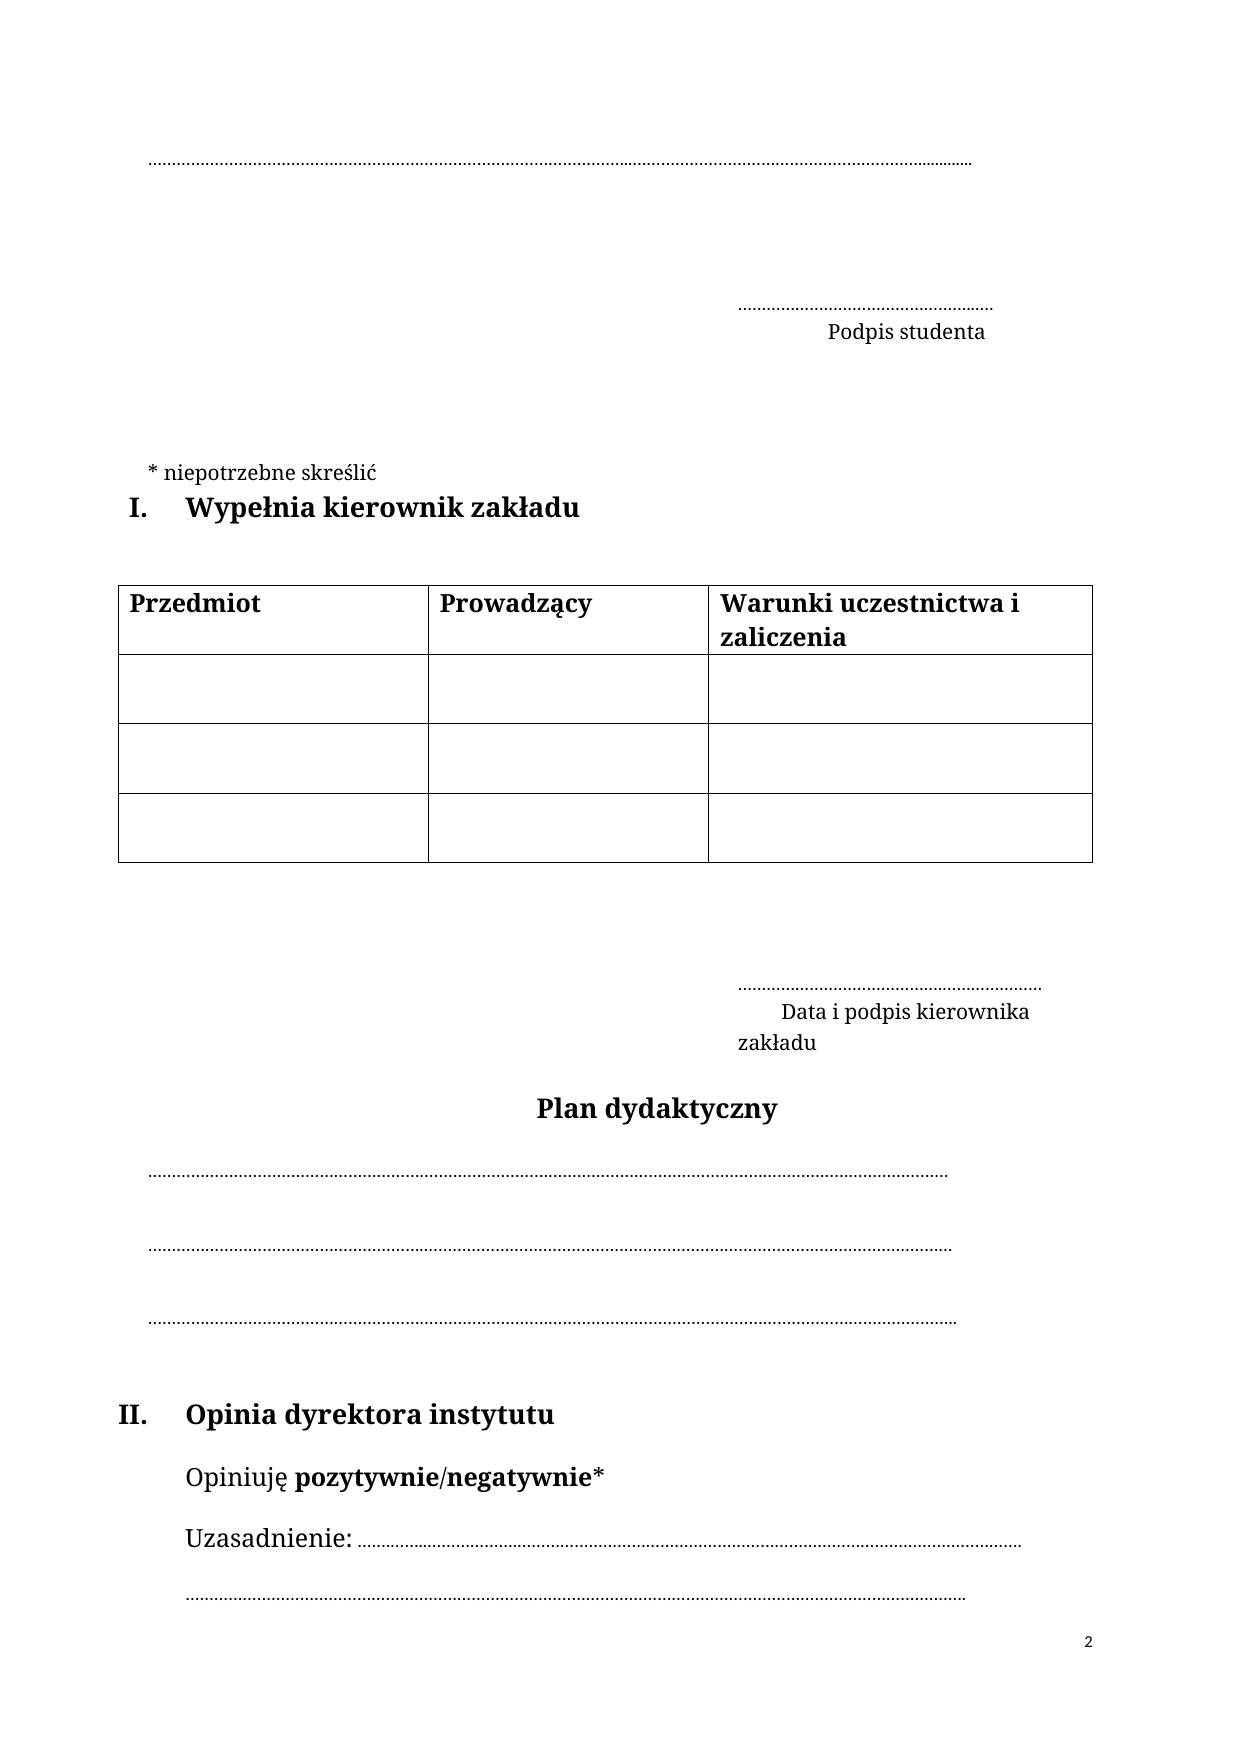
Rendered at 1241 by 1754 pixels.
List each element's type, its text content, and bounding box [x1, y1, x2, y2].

list ………………………………………………….………………………………………………………………………………………………… [148, 1233, 1092, 1256]
table_cell [429, 655, 708, 723]
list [148, 148, 1092, 170]
list ……………………………………………………………………………………………………………………………………………….. [185, 1582, 1092, 1605]
table_cell [709, 724, 1092, 792]
list Opiniuję pozytywnie/negatywnie* [185, 1459, 1092, 1494]
list …………………………………………..…. [738, 293, 1092, 316]
list …………………………………….………………… [738, 973, 1092, 996]
table_cell [429, 794, 708, 862]
list Plan dydaktyczny [148, 1089, 1092, 1126]
table_cell [429, 724, 708, 792]
list …………………………………………………………………………………………………………………………………………………… [148, 1160, 1092, 1182]
list Opinia dyrektora instytutu [148, 1395, 1092, 1432]
list Data i podpis kierownika zakładu [738, 997, 1092, 1056]
list Podpis studenta [738, 317, 1092, 346]
table_header Warunki uczestnictwa i zaliczenia [709, 586, 1092, 654]
table_cell [709, 655, 1092, 723]
table_cell [119, 794, 428, 862]
table_cell [119, 724, 428, 792]
table_cell [709, 794, 1092, 862]
table_header Prowadzący [429, 586, 708, 654]
list …………………………………………………………………………………………………………………………………………………….. [148, 1307, 1092, 1329]
list Wypełnia kierownik zakładu [148, 489, 1092, 526]
list * niepotrzebne skreślić [148, 458, 1092, 487]
list Uzasadnienie: …….……..……………….……………………………………………………………………………………………. [185, 1521, 1092, 1555]
table_cell [119, 655, 428, 723]
table_header Przedmiot [119, 586, 428, 654]
